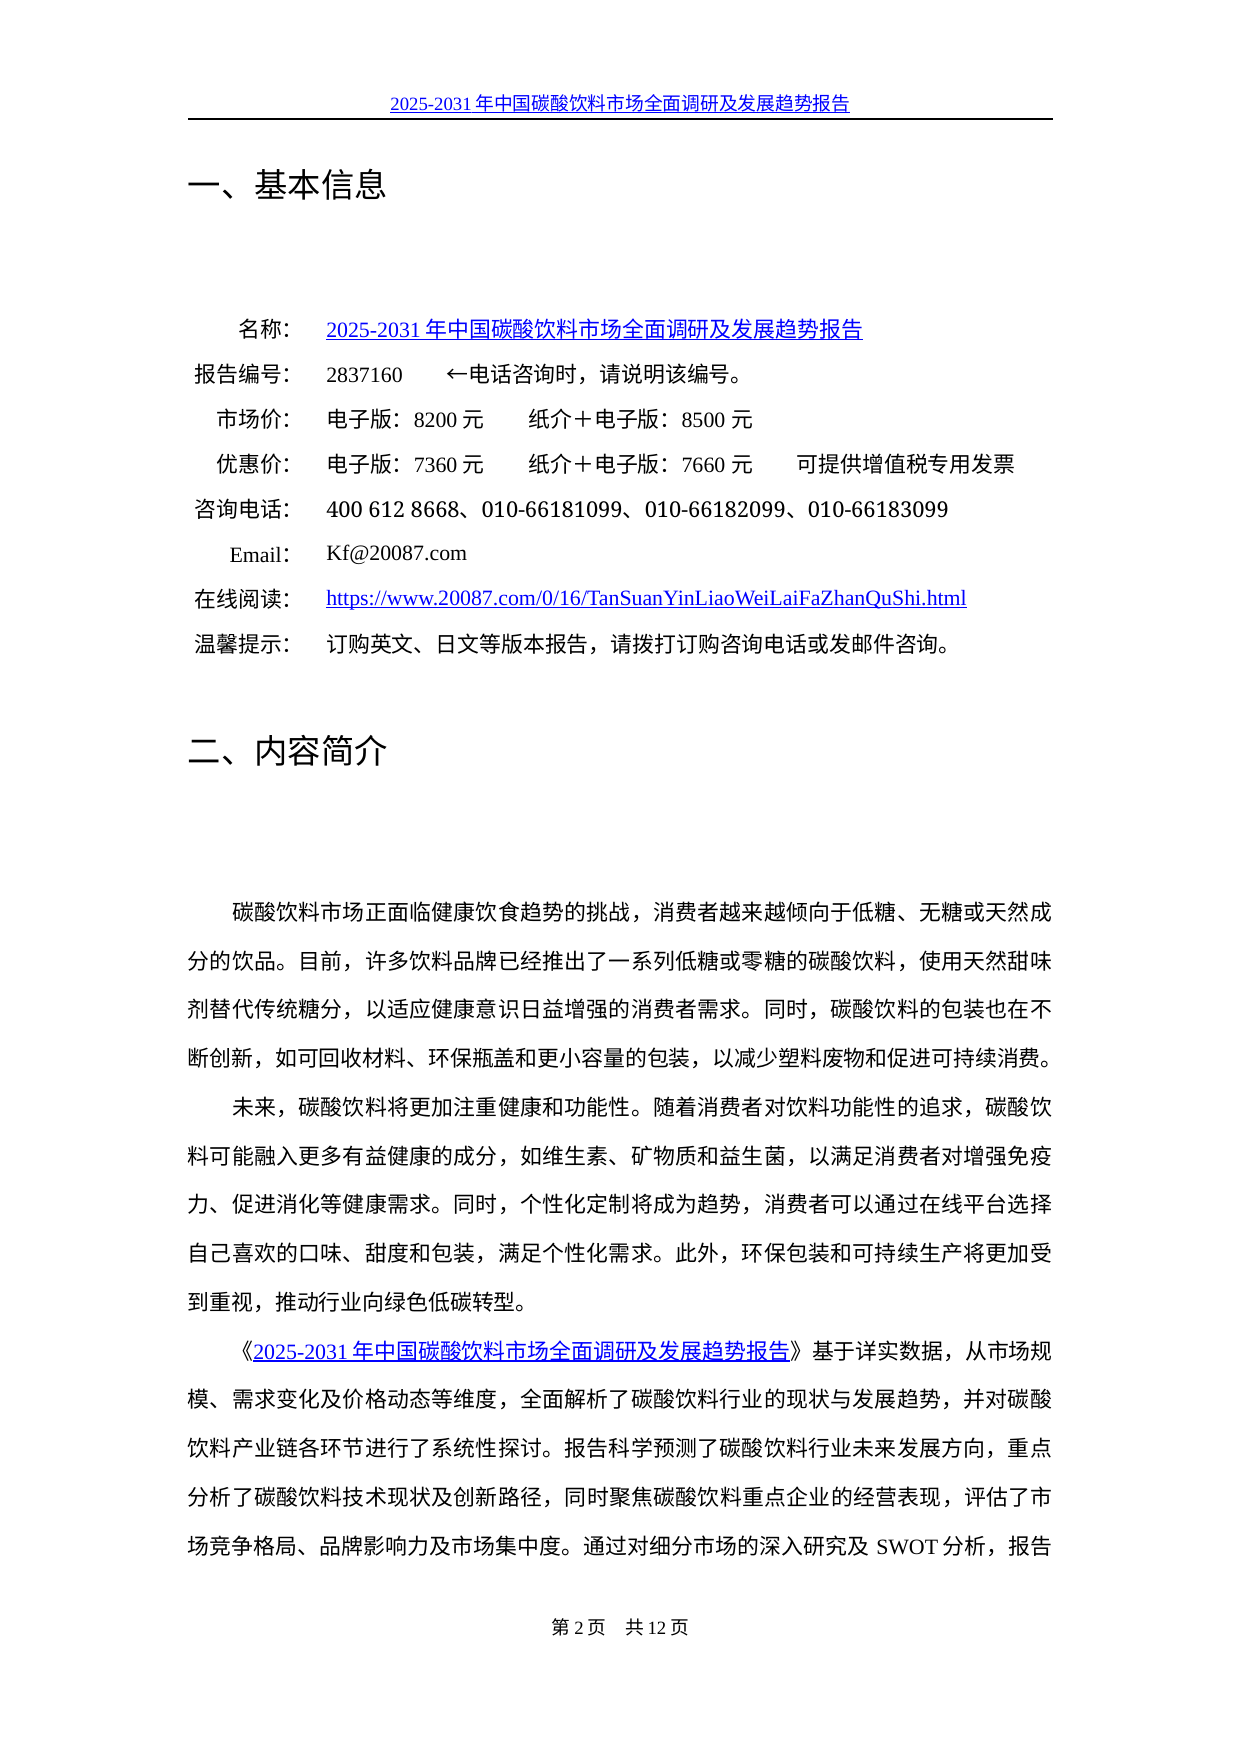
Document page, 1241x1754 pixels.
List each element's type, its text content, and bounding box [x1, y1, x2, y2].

table_cell 2837160 ←电话咨询时，请说明该编号。 [315, 357, 1073, 402]
title 二、内容简介 [187, 717, 1053, 782]
table_cell 咨询电话： [167, 492, 315, 537]
table_header 名称： [167, 312, 315, 357]
table_cell 电子版：8200 元 纸介＋电子版：8500 元 [315, 402, 1073, 447]
table_cell Kf@20087.com [315, 537, 1073, 582]
table_cell 温馨提示： [167, 627, 315, 672]
table_cell 报告编号： [167, 357, 315, 402]
table_cell 订购英文、日文等版本报告，请拨打订购咨询电话或发邮件咨询。 [315, 627, 1073, 672]
table_cell [315, 582, 1073, 627]
table_cell 优惠价： [167, 447, 315, 492]
title 一、基本信息 [187, 150, 1053, 215]
table_header 2025-2031年中国碳酸饮料市场全面调研及发展趋势报告 [315, 312, 1073, 357]
table_cell 在线阅读： [167, 582, 315, 627]
table_cell 市场价： [167, 402, 315, 447]
table_cell Email： [167, 537, 315, 582]
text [187, 894, 1053, 1561]
table_cell 400 612 8668、010-66181099、010-66182099、010-66183099 [315, 492, 1073, 537]
table_cell 电子版：7360 元 纸介＋电子版：7660 元 可提供增值税专用发票 [315, 447, 1073, 492]
